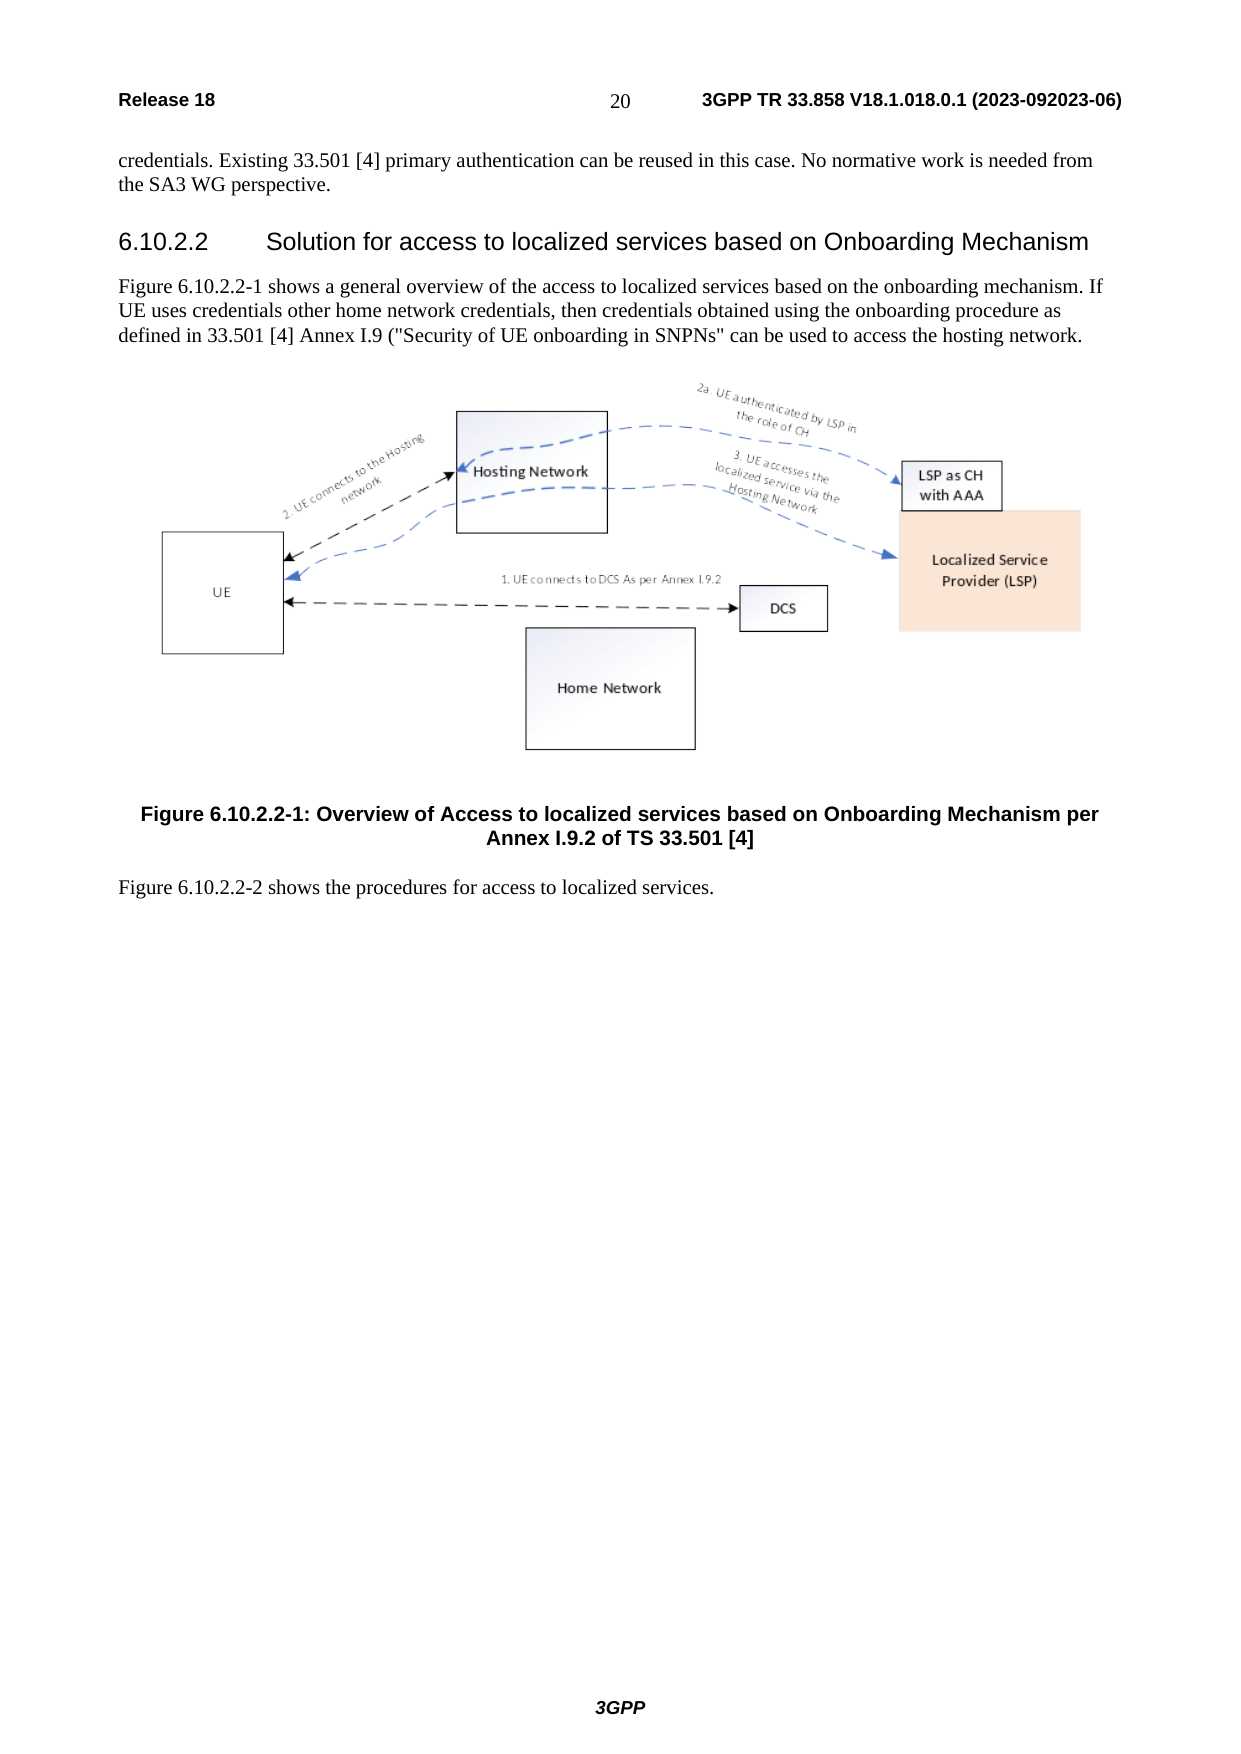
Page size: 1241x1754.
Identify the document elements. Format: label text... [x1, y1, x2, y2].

text Figure 6.10.2.2-1: Overview of Access to localized services based on Onboarding Mechanism per Annex I.9.2 of TS 33.501 [4] [118, 802, 1122, 850]
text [118, 147, 1122, 196]
subtitle 6.10.2.2 Solution for access to localized services based on Onboarding Mechanism [118, 227, 1122, 256]
text Figure 6.10.2.2-2 shows the procedures for access to localized services. [118, 875, 1122, 899]
text Figure 6.10.2.2-1 shows a general overview of the access to localized services based on the onboarding mechanism. If UE uses credentials other home network credentials, then credentials obtained using the onboarding procedure as defined in 33.501 [4] Annex I.9 ("Security of UE onboarding in SNPNs" can be used to access the hosting network. [118, 274, 1122, 347]
